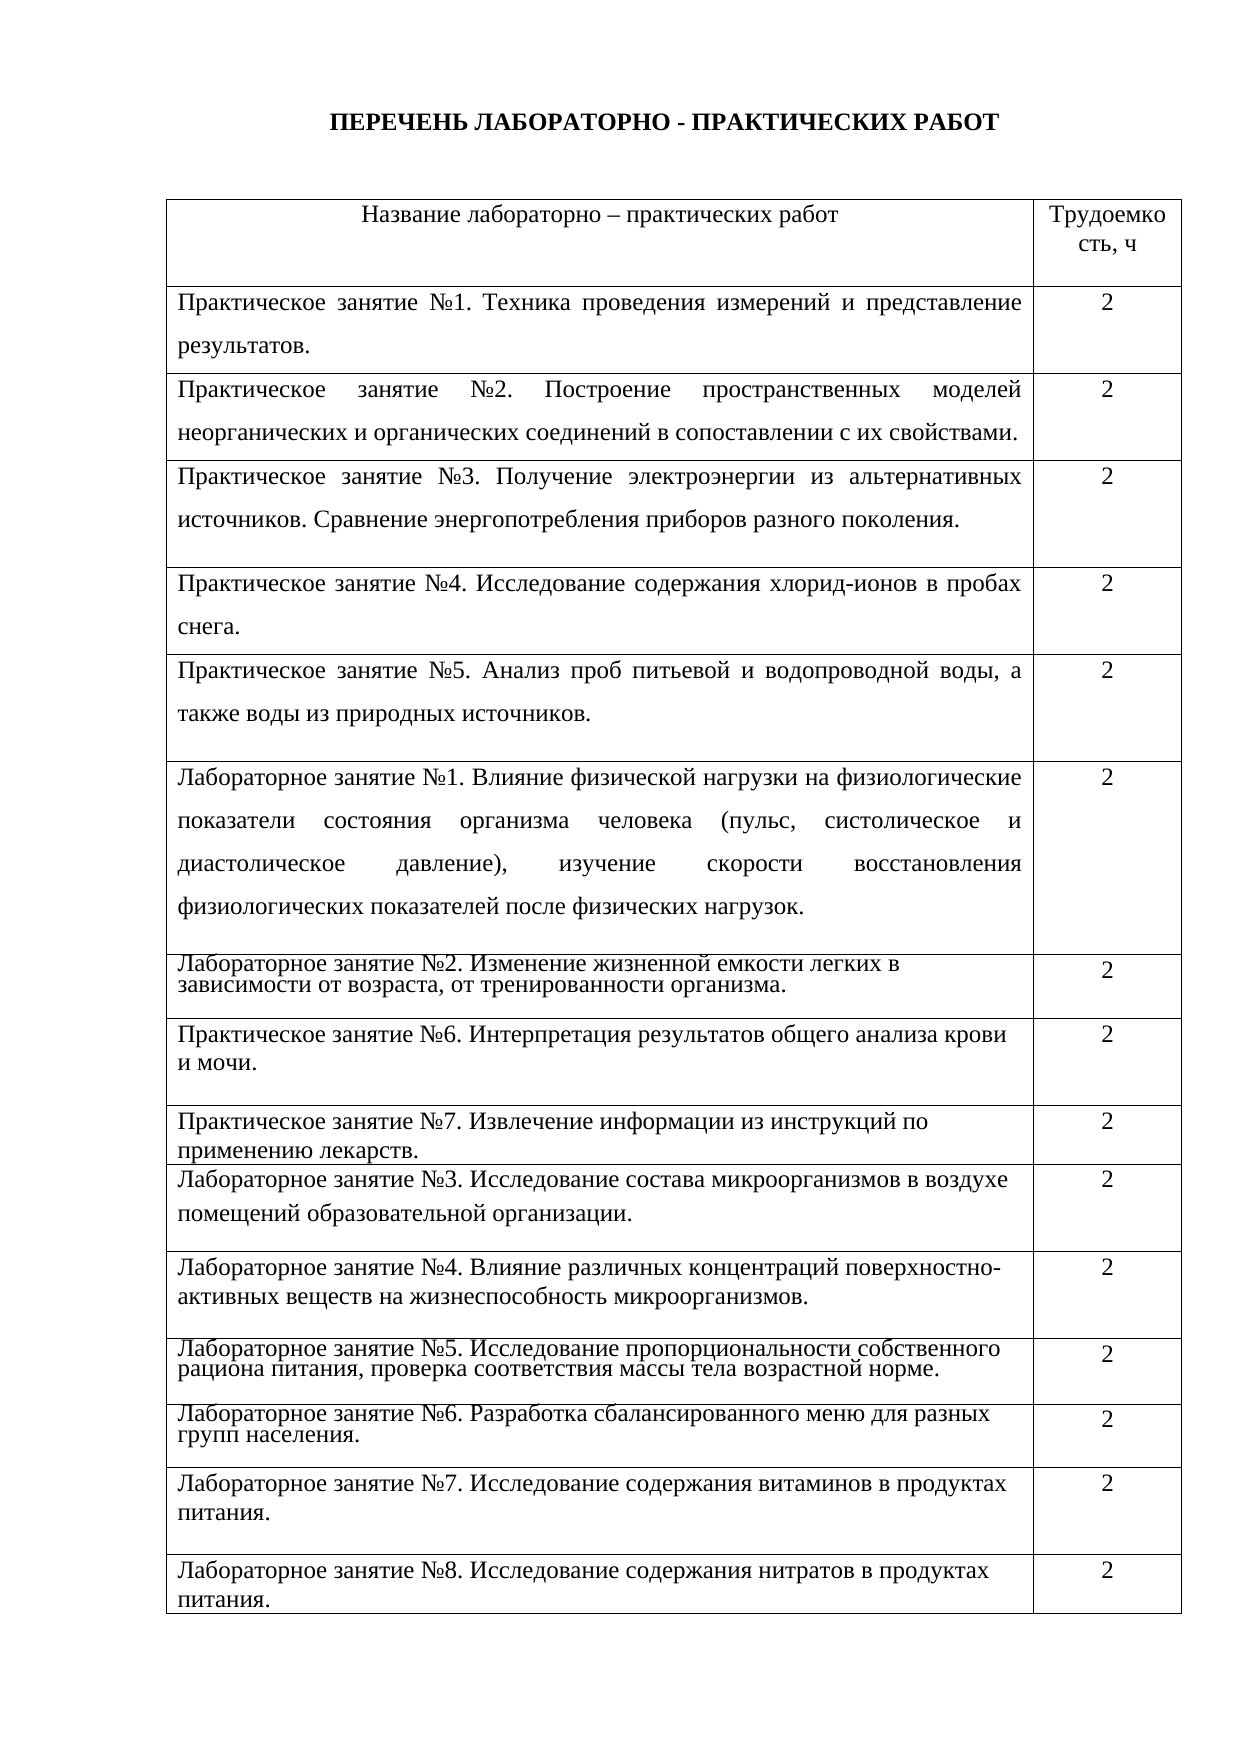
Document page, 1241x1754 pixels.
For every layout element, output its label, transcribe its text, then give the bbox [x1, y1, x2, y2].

table_header Название лабораторно – практических работ [167, 200, 1033, 286]
table_cell Лабораторное занятие №6. Разработка сбалансированного меню для разных групп населения. [167, 1405, 1033, 1467]
table_cell Лабораторное занятие №8. Исследование содержания нитратов в продуктах питания. [167, 1555, 1033, 1613]
table_cell Практическое занятие №2. Построение пространственных моделей неорганических и органических соединений в сопоставлении с их свойствами. [167, 374, 1033, 460]
table_cell 2 [1034, 1405, 1181, 1467]
table_cell Лабораторное занятие №1. Влияние физической нагрузки на физиологические показатели состояния организма человека (пульс, систолическое и диастолическое давление), изучение скорости восстановления физиологических показателей после физических нагрузок. [167, 762, 1033, 954]
table_cell 2 [1034, 374, 1181, 460]
table_cell Практическое занятие №5. Анализ проб питьевой и водопроводной воды, а также воды из природных источников. [167, 655, 1033, 761]
table_header Трудоемкость, ч [1034, 200, 1181, 286]
table_cell 2 [1034, 655, 1181, 761]
table_cell 2 [1034, 1165, 1181, 1251]
table_cell 2 [1034, 461, 1181, 567]
table_cell Лабораторное занятие №3. Исследование состава микроорганизмов в воздухе помещений образовательной организации. [167, 1165, 1033, 1251]
table_cell Лабораторное занятие №2. Изменение жизненной емкости легких в зависимости от возраста, от тренированности организма. [167, 955, 1033, 1018]
table_cell 2 [1034, 1468, 1181, 1554]
text ПЕРЕЧЕНЬ ЛАБОРАТОРНО - ПРАКТИЧЕСКИХ РАБОТ [177, 107, 1152, 136]
table_cell 2 [1034, 1339, 1181, 1403]
table_cell Практическое занятие №4. Исследование содержания хлорид-ионов в пробах снега. [167, 568, 1033, 654]
table_cell 2 [1034, 287, 1181, 373]
table_cell Практическое занятие №6. Интерпретация результатов общего анализа крови и мочи. [167, 1019, 1033, 1105]
table_cell 2 [1034, 1019, 1181, 1105]
table_cell 2 [1034, 762, 1181, 954]
table_cell Практическое занятие №1. Техника проведения измерений и представление результатов. [167, 287, 1033, 373]
table_cell 2 [1034, 1252, 1181, 1338]
table_cell Лабораторное занятие №4. Влияние различных концентраций поверхностно-активных веществ на жизнеспособность микроорганизмов. [167, 1252, 1033, 1338]
table_cell 2 [1034, 1106, 1181, 1163]
table_cell Лабораторное занятие №7. Исследование содержания витаминов в продуктах питания. [167, 1468, 1033, 1554]
table_cell 2 [1034, 955, 1181, 1018]
table_cell Практическое занятие №7. Извлечение информации из инструкций по применению лекарств. [167, 1106, 1033, 1163]
table_cell Практическое занятие №3. Получение электроэнергии из альтернативных источников. Сравнение энергопотребления приборов разного поколения. [167, 461, 1033, 567]
table_cell Лабораторное занятие №5. Исследование пропорциональности собственного рациона питания, проверка соответствия массы тела возрастной норме. [167, 1339, 1033, 1403]
table_cell 2 [1034, 1555, 1181, 1613]
table_cell 2 [1034, 568, 1181, 654]
